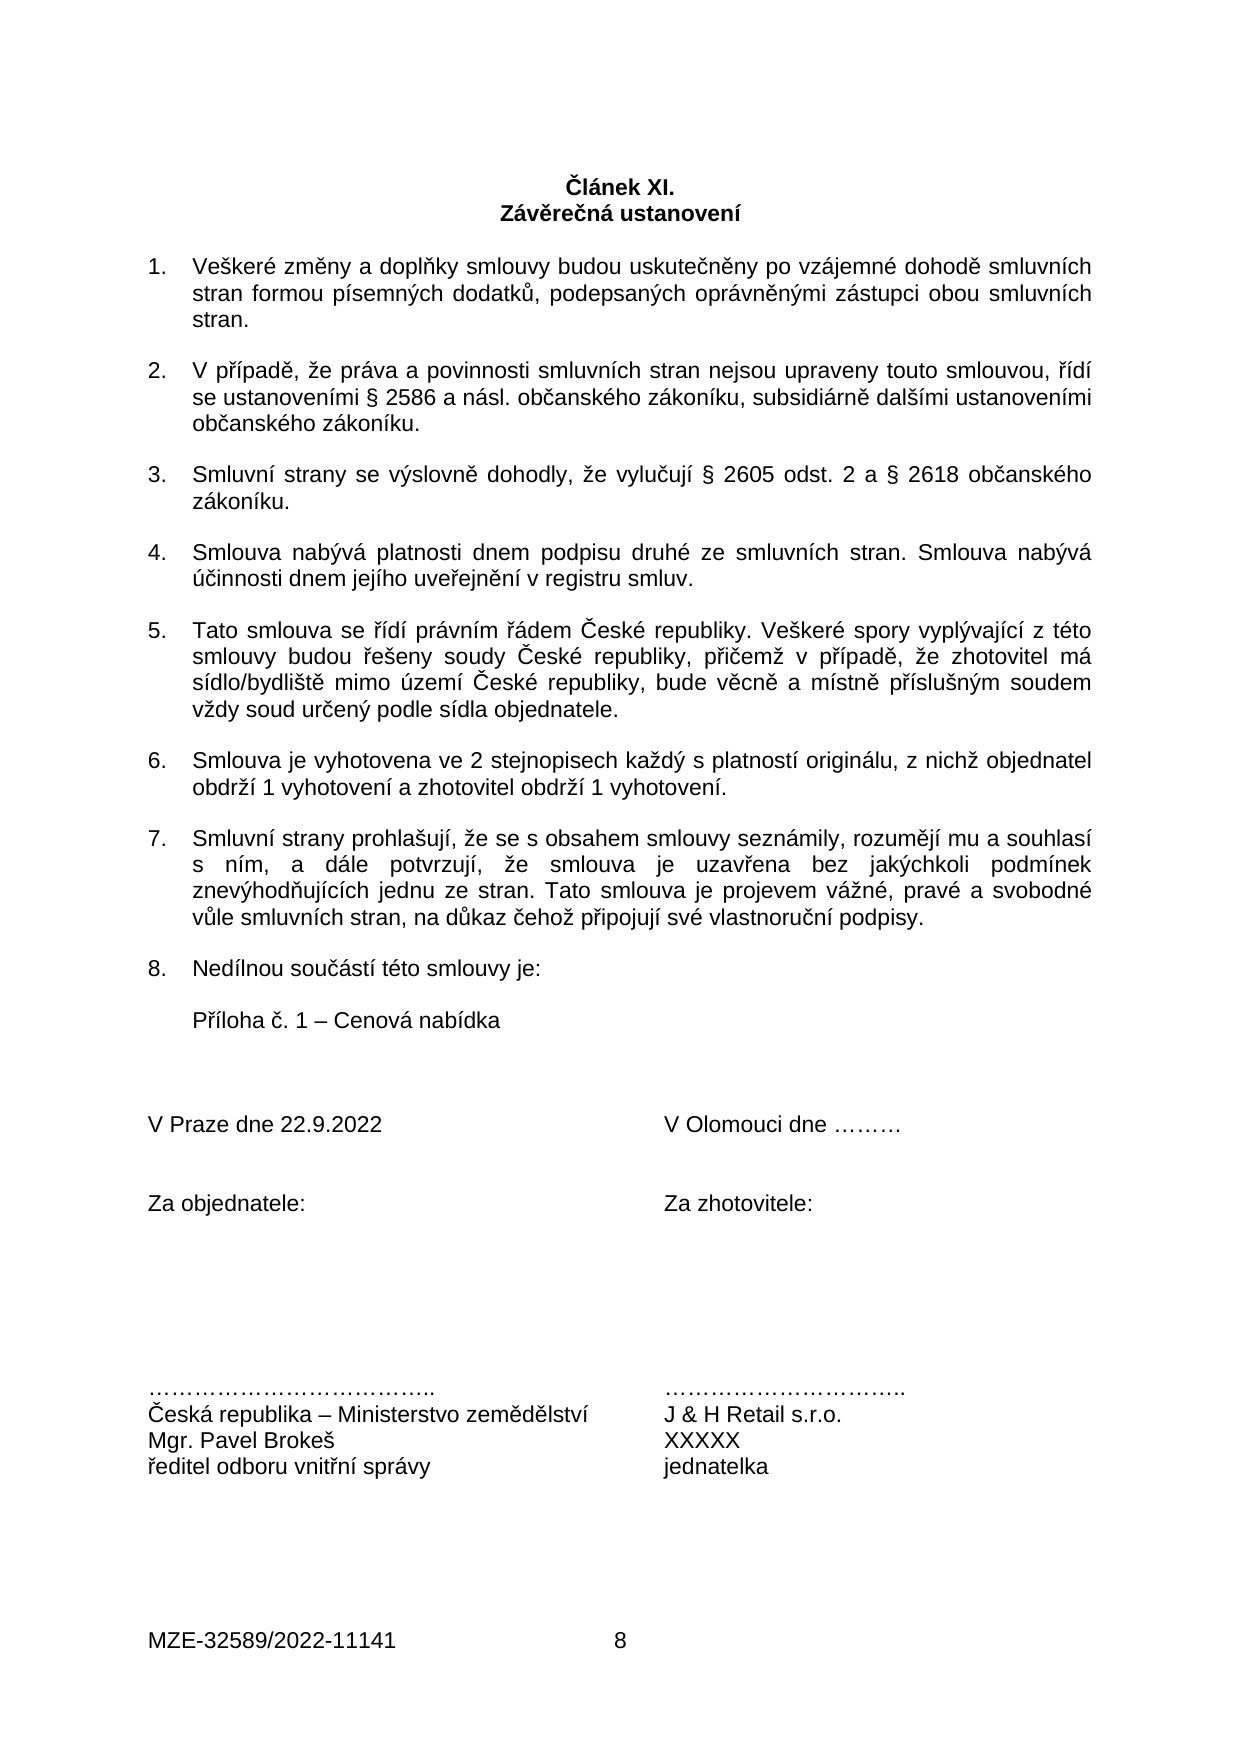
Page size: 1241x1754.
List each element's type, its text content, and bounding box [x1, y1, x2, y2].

text ……………………………….. ………………………….. [148, 1374, 1092, 1401]
text Za objednatele: Za zhotovitele: [148, 1190, 1092, 1216]
text Mgr. Pavel Brokeš XXXXX [148, 1427, 1092, 1453]
list Smlouva je vyhotovena ve 2 stejnopisech každý s platností originálu, z nichž objednatel obdrží 1 vyhotovení a zhotovitel obdrží 1 vyhotovení. [148, 747, 1092, 800]
list Nedílnou součástí této smlouvy je: [148, 955, 1092, 982]
list Smluvní strany se výslovně dohodly, že vylučují § 2605 odst. 2 a § 2618 občanského zákoníku. [148, 461, 1092, 514]
list Smlouva nabývá platnosti dnem podpisu druhé ze smluvních stran. Smlouva nabývá účinnosti dnem jejího uveřejnění v registru smluv. [148, 539, 1092, 592]
text V Praze dne 22.9.2022 V Olomouci dne ……… [148, 1111, 1092, 1137]
text Článek XI. [148, 174, 1092, 200]
list Veškeré změny a doplňky smlouvy budou uskutečněny po vzájemné dohodě smluvních stran formou písemných dodatků, podepsaných oprávněnými zástupci obou smluvních stran. [148, 253, 1092, 332]
list Smluvní strany prohlašují, že se s obsahem smlouvy seznámily, rozumějí mu a souhlasí s ním, a dále potvrzují, že smlouva je uzavřena bez jakýchkoli podmínek znevýhodňujících jednu ze stran. Tato smlouva je projevem vážné, pravé a svobodné vůle smluvních stran, na důkaz čehož připojují své vlastnoruční podpisy. [148, 825, 1092, 930]
list Tato smlouva se řídí právním řádem České republiky. Veškeré spory vyplývající z této smlouvy budou řešeny soudy České republiky, přičemž v případě, že zhotovitel má sídlo/bydliště mimo území České republiky, bude věcně a místně příslušným soudem vždy soud určený podle sídla objednatele. [148, 617, 1092, 722]
list V případě, že práva a povinnosti smluvních stran nejsou upraveny touto smlouvou, řídí se ustanoveními § 2586 a násl. občanského zákoníku, subsidiárně dalšími ustanoveními občanského zákoníku. [148, 357, 1092, 436]
text Příloha č. 1 – Cenová nabídka [192, 1007, 1092, 1033]
text ředitel odboru vnitřní správy jednatelka [148, 1453, 1092, 1479]
text Česká republika – Ministerstvo zemědělství J & H Retail s.r.o. [148, 1401, 1092, 1427]
text Závěrečná ustanovení [148, 200, 1092, 227]
